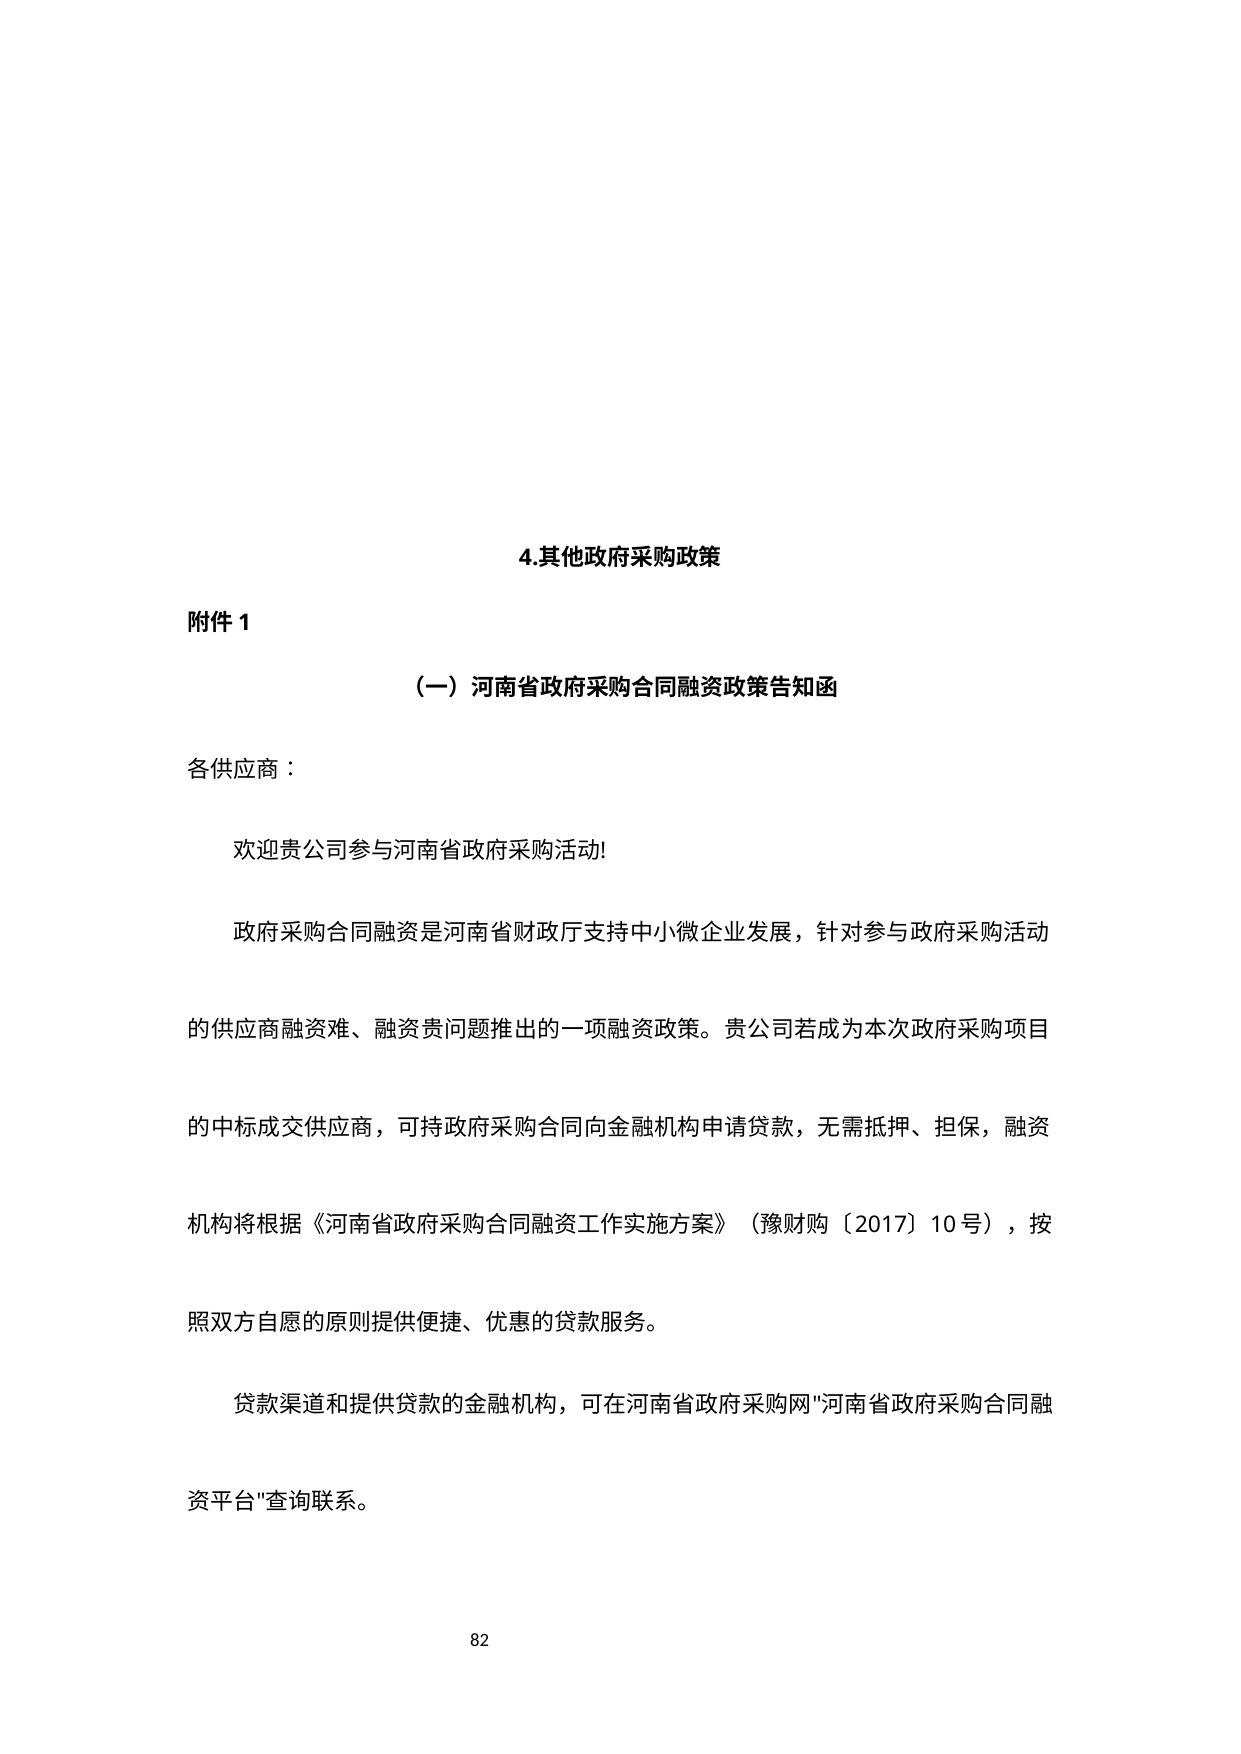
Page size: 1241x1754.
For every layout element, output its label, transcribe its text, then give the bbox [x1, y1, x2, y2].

text 附件1 [187, 588, 1053, 653]
text 贷款渠道和提供贷款的金融机构，可在河南省政府采购网"河南省政府采购合同融资平台"查询联系。 [187, 1369, 1053, 1532]
text （一）河南省政府采购合同融资政策告知函 [187, 653, 1053, 718]
text 各供应商∶ [187, 735, 1053, 800]
text 欢迎贵公司参与河南省政府采购活动! [187, 816, 1053, 881]
text 政府采购合同融资是河南省财政厅支持中小微企业发展，针对参与政府采购活动的供应商融资难、融资贵问题推出的一项融资政策。贵公司若成为本次政府采购项目的中标成交供应商，可持政府采购合同向金融机构申请贷款，无需抵押、担保，融资机构将根据《河南省政府采购合同融资工作实施方案》（豫财购〔2017〕10号），按照双方自愿的原则提供便捷、优惠的贷款服务。 [187, 898, 1053, 1353]
text 4.其他政府采购政策 [187, 523, 1053, 588]
